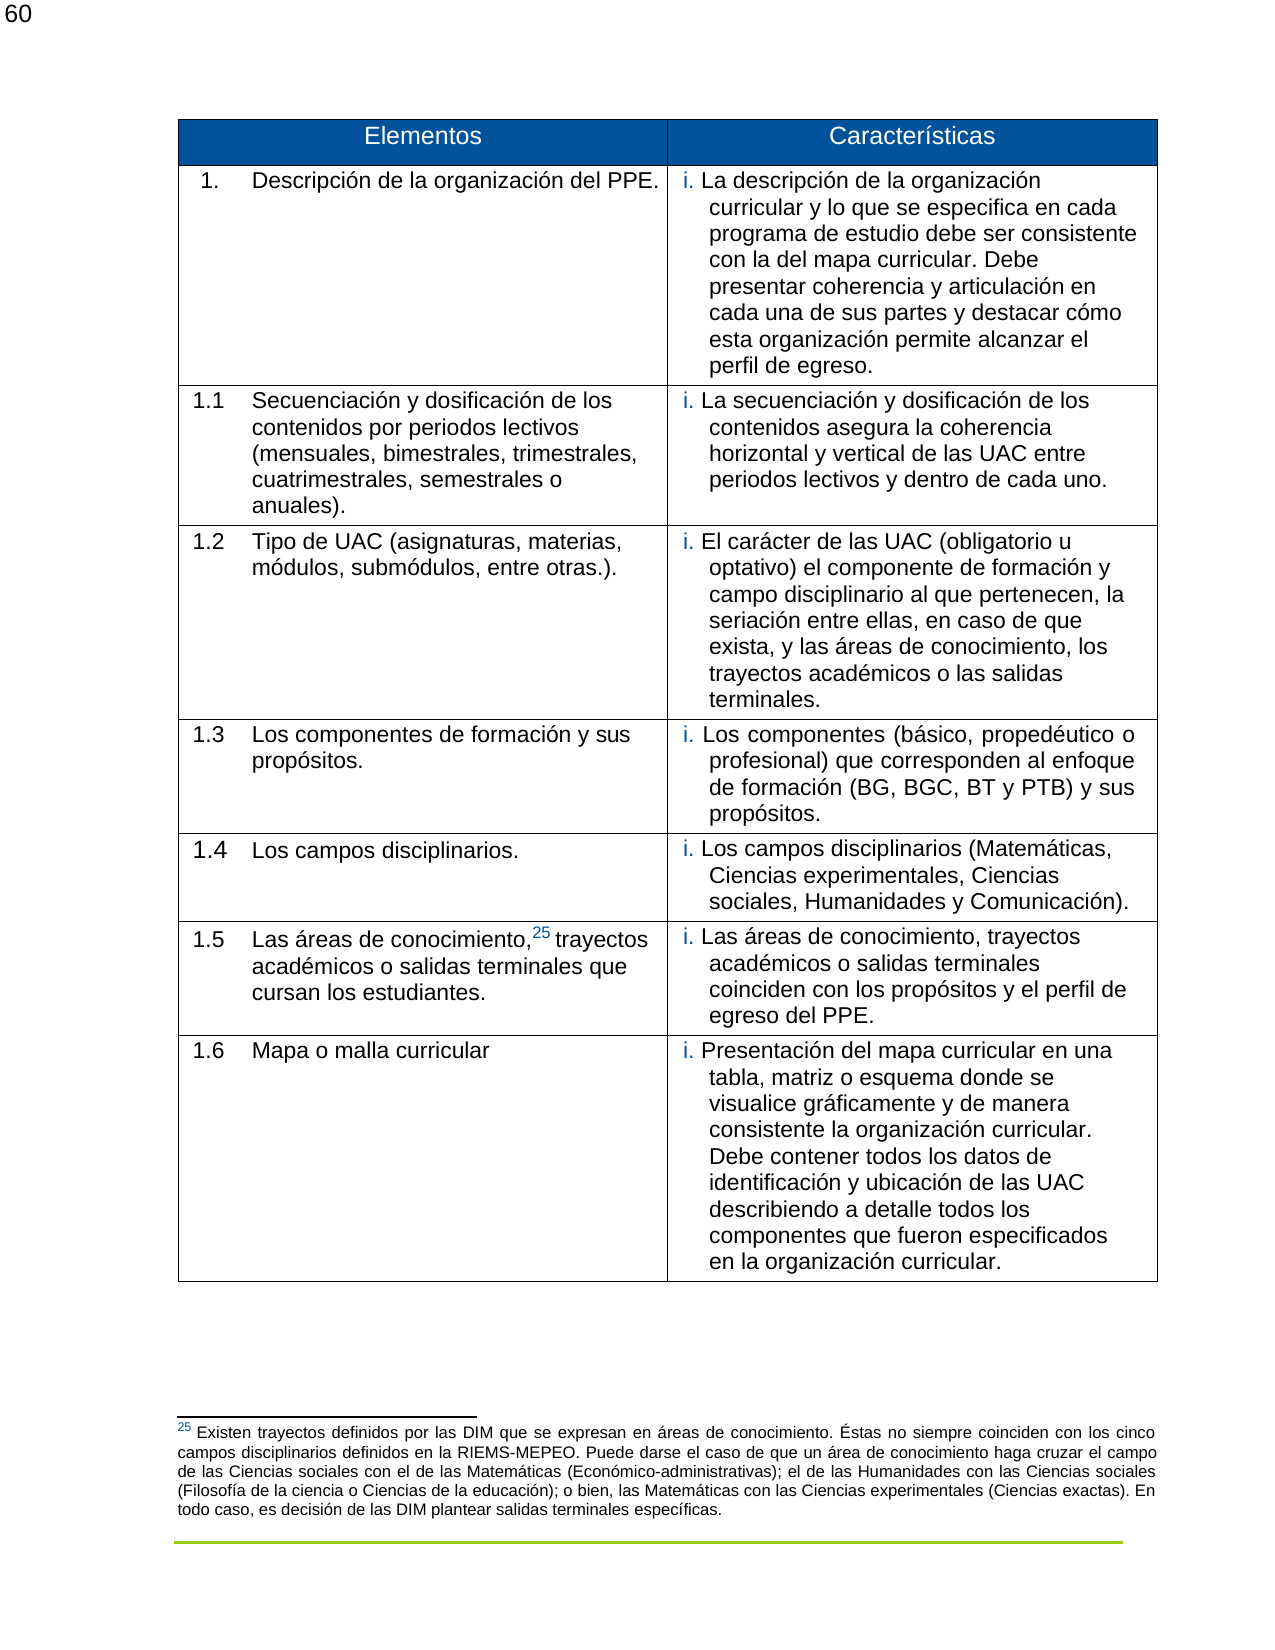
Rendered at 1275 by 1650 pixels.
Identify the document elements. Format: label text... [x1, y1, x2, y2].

table_cell i. La secuenciación y dosificación de los contenidos asegura la coherencia horizontal y vertical de las UAC entre periodos lectivos y dentro de cada uno. [668, 386, 1157, 525]
table_cell 1. Descripción de la organización del PPE. [179, 166, 667, 384]
table_cell i. La descripción de la organización curricular y lo que se especifica en cada programa de estudio debe ser consistente con la del mapa curricular. Debe presentar coherencia y articulación en cada una de sus partes y destacar cómo esta organización permite alcanzar el perfil de egreso. [668, 166, 1157, 384]
table_cell i. Las áreas de conocimiento, trayectos académicos o salidas terminales coinciden con los propósitos y el perfil de egreso del PPE. [668, 922, 1157, 1035]
table_cell 1.1 Secuenciación y dosificación de los contenidos por periodos lectivos (mensuales, bimestrales, trimestrales, cuatrimestrales, semestrales o anuales). [179, 386, 667, 525]
table_cell i. Presentación del mapa curricular en una tabla, matriz o esquema donde se visualice gráficamente y de manera consistente la organización curricular. Debe contener todos los datos de identificación y ubicación de las UAC describiendo a detalle todos los componentes que fueron especificados en la organización curricular. [668, 1036, 1157, 1281]
table_cell 1.6 Mapa o malla curricular [179, 1036, 667, 1281]
table_cell 1.4 Los campos disciplinarios. [179, 834, 667, 921]
table_cell 1.2 Tipo de UAC (asignaturas, materias, módulos, submódulos, entre otras.). [179, 526, 667, 718]
table_cell i. El carácter de las UAC (obligatorio u optativo) el componente de formación y campo disciplinario al que pertenecen, la seriación entre ellas, en caso de que exista, y las áreas de conocimiento, los trayectos académicos o las salidas terminales. [668, 526, 1157, 718]
table_header Elementos [179, 120, 667, 165]
table_cell 1.5 Las áreas de conocimiento,25 trayectos académicos o salidas terminales que cursan los estudiantes. [179, 922, 667, 1035]
table_cell 1.3 Los componentes de formación y sus propósitos. [179, 720, 667, 833]
table_cell i. Los campos disciplinarios (Matemáticas, Ciencias experimentales, Ciencias sociales, Humanidades y Comunicación). [668, 834, 1157, 921]
text 25 Existen trayectos definidos por las DIM que se expresan en áreas de conocimiento. Éstas no siempre coinciden con los cinco campos disciplinarios definidos en la RIEMS-MEPEO. Puede darse el caso de que un área de conocimiento haga cruzar el campo de las Ciencias sociales con el de las Matemáticas (Económico-administrativas); el de las Humanidades con las Ciencias sociales (Filosofía de la ciencia o Ciencias de la educación); o bien, las Matemáticas con las Ciencias experimentales (Ciencias exactas). En todo caso, es decisión de las DIM plantear salidas terminales específicas. [177, 1420, 1158, 1519]
table_header Características [668, 120, 1157, 165]
table_cell i. Los componentes (básico, propedéutico o profesional) que corresponden al enfoque de formación (BG, BGC, BT y PTB) y sus propósitos. [668, 720, 1157, 833]
